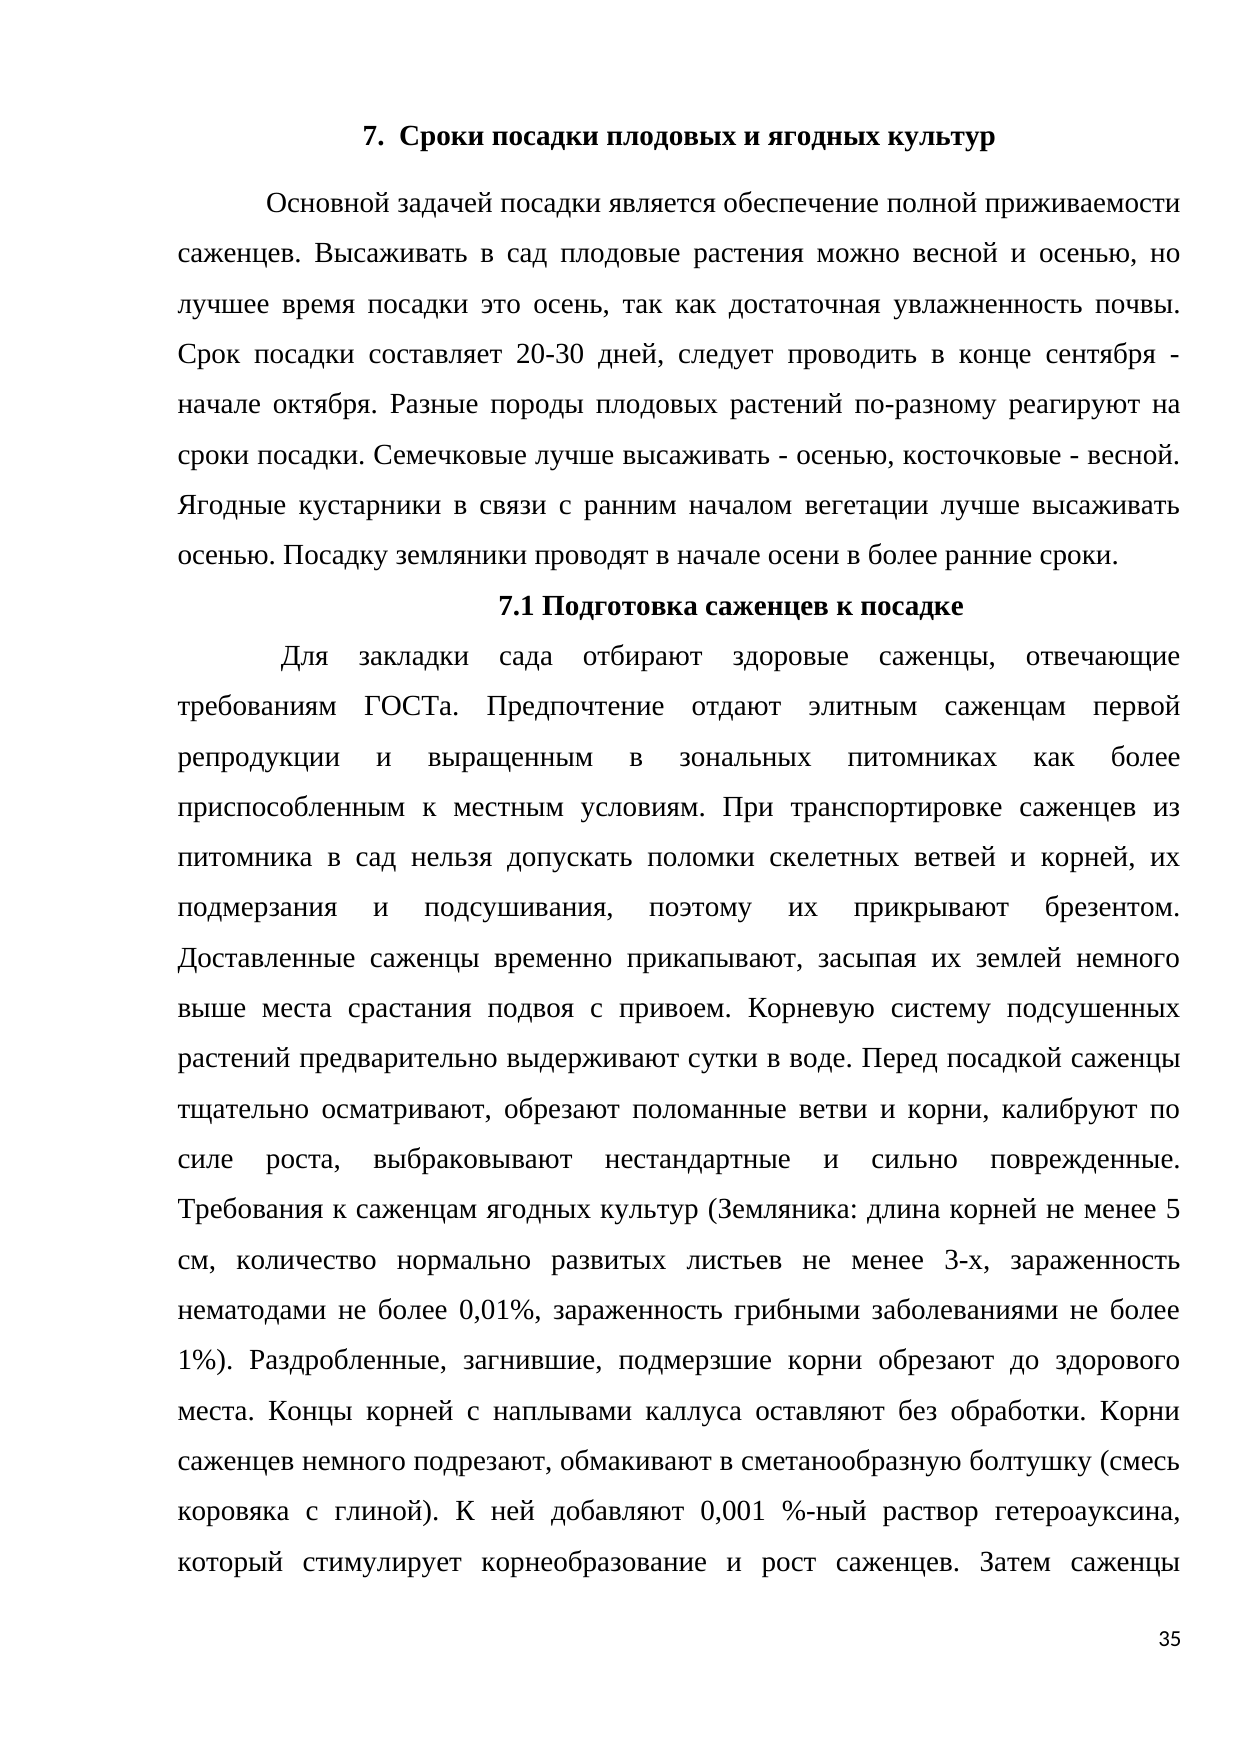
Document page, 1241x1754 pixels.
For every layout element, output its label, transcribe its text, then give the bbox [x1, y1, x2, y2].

text Основной задачей посадки является обеспечение полной приживаемости саженцев. Высаживать в сад плодовые растения можно весной и осенью, но лучшее время посадки это осень, так как достаточная увлажненность почвы. Срок посадки составляет 20-30 дней, следует проводить в конце сентября - начале октября. Разные породы плодовых растений по-разному реагируют на сроки посадки. Семечковые лучше высаживать - осенью, косточковые - весной. Ягодные кустарники в связи с ранним началом вегетации лучше высаживать осенью. Посадку земляники проводят в начале осени в более ранние сроки. [177, 185, 1181, 571]
text 7.1 Подготовка саженцев к посадке [177, 588, 1181, 621]
text 7. Сроки посадки плодовых и ягодных культур [177, 118, 1181, 152]
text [177, 638, 1181, 1577]
